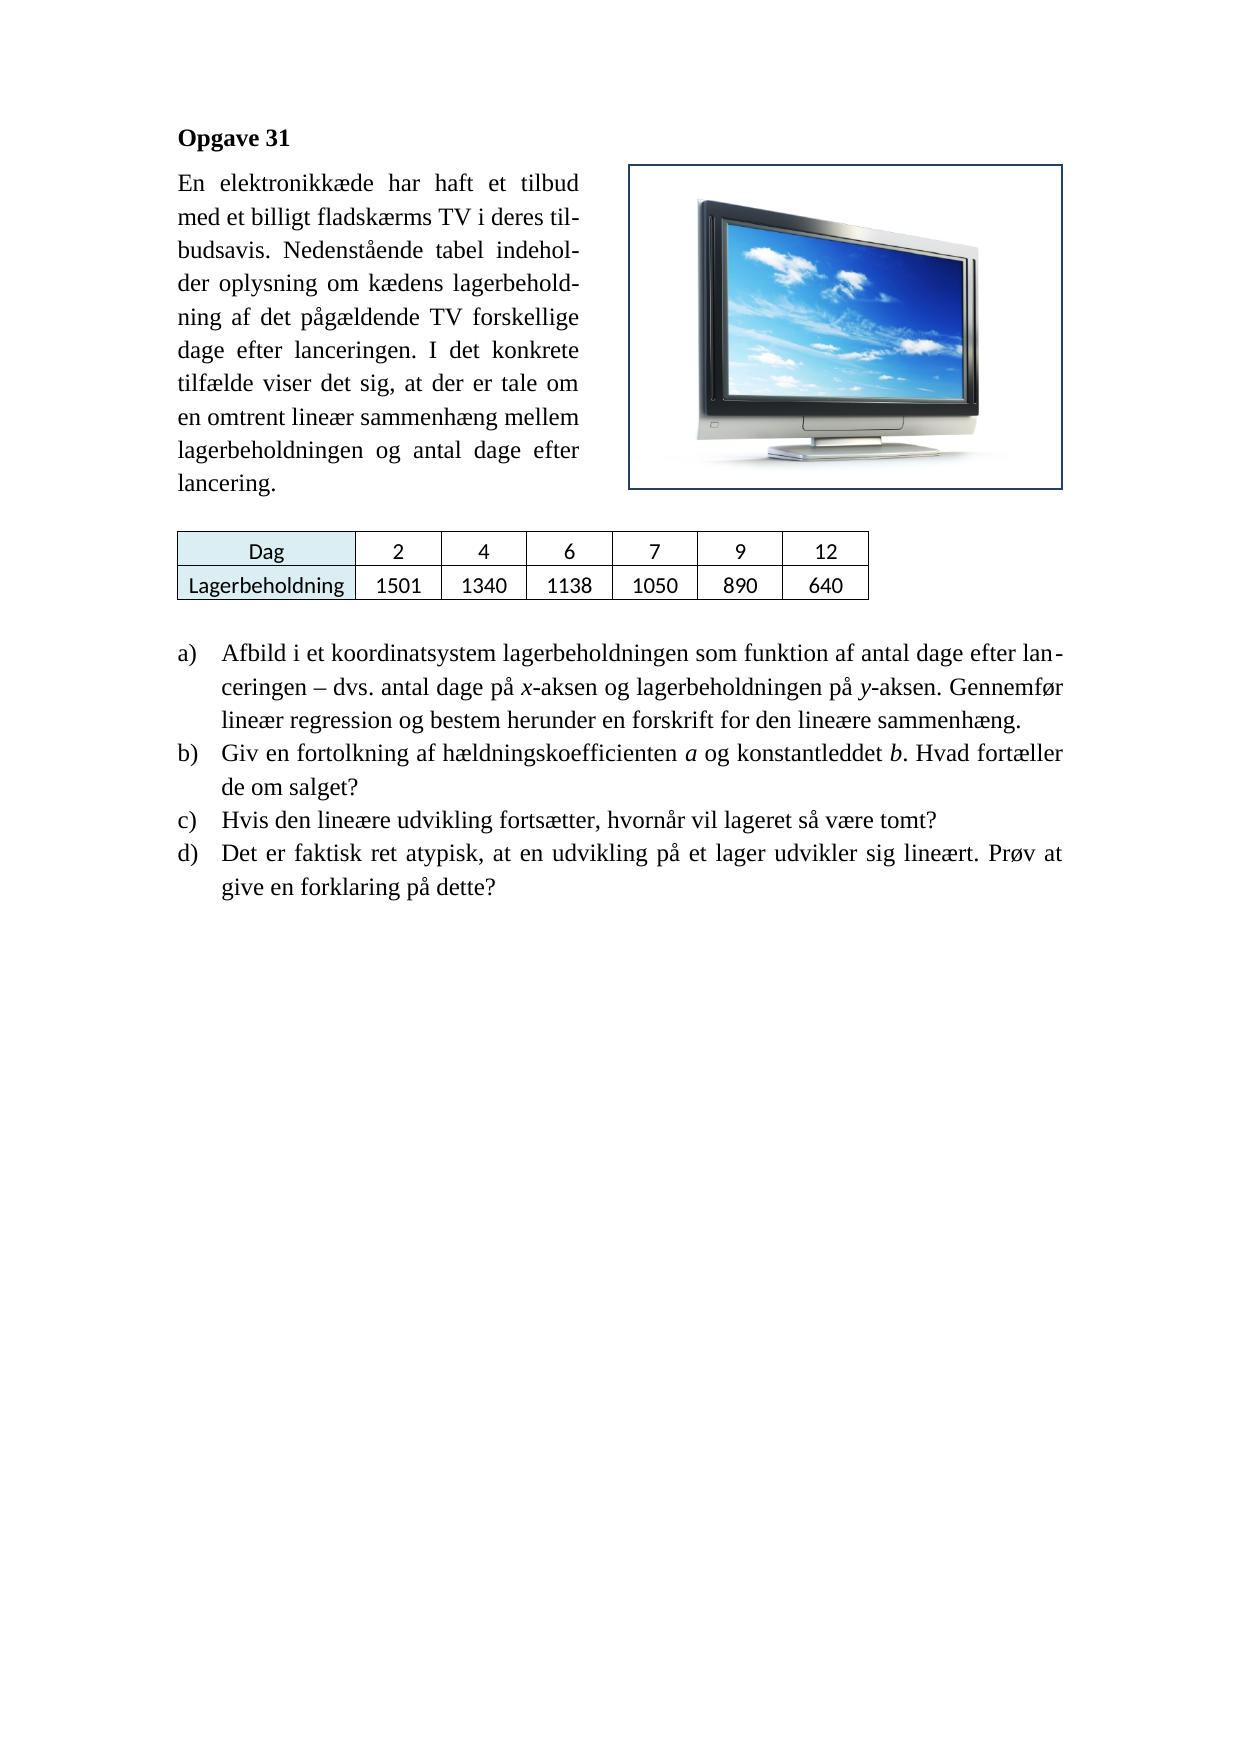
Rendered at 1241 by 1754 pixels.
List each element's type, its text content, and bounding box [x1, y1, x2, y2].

subtitle Opgave 31 [177, 118, 1063, 151]
table_header [591, 164, 1074, 531]
table_cell 1138 [527, 566, 612, 599]
table_cell 6 [527, 532, 612, 565]
table_cell 1050 [613, 566, 697, 599]
table_cell 1501 [356, 566, 441, 599]
table_cell 4 [442, 532, 526, 565]
table_cell Lagerbeholdning [178, 566, 355, 599]
picture [630, 166, 1061, 488]
table_cell 890 [698, 566, 782, 599]
text d) Det er faktisk ret atypisk, at en udvikling på et lager udvikler sig lineært. Prøv at give en forklaring på dette? [177, 834, 1063, 900]
table_cell 2 [356, 532, 441, 565]
table_cell 9 [698, 532, 782, 565]
table_cell 12 [783, 532, 868, 565]
table_cell Dag [178, 532, 355, 565]
table_header En elektronikkæde har haft et tilbud med et billigt fladskærms TV i deres tilbudsavis. Nedenstående tabel indeholder oplysning om kædens lagerbeholdning af det pågældende TV forskellige dage efter lanceringen. I det konkrete tilfælde viser det sig, at der er tale om en omtrent lineær sammenhæng mellem lagerbeholdningen og antal dage efter lancering. [166, 164, 591, 531]
text c) Hvis den lineære udvikling fortsætter, hvornår vil lageret så være tomt? [177, 800, 1063, 834]
table_cell 1340 [442, 566, 526, 599]
text a) Afbild i et koordinatsystem lagerbeholdningen som funktion af antal dage efter lanceringen – dvs. antal dage på x-aksen og lagerbeholdningen på y-aksen. Gennemfør lineær regression og bestem herunder en forskrift for den lineære sammenhæng. [177, 634, 1063, 734]
table_cell 640 [783, 566, 868, 599]
text b) Giv en fortolkning af hældningskoefficienten a og konstantleddet b. Hvad fortæller de om salget? [177, 734, 1063, 800]
table_cell 7 [613, 532, 697, 565]
